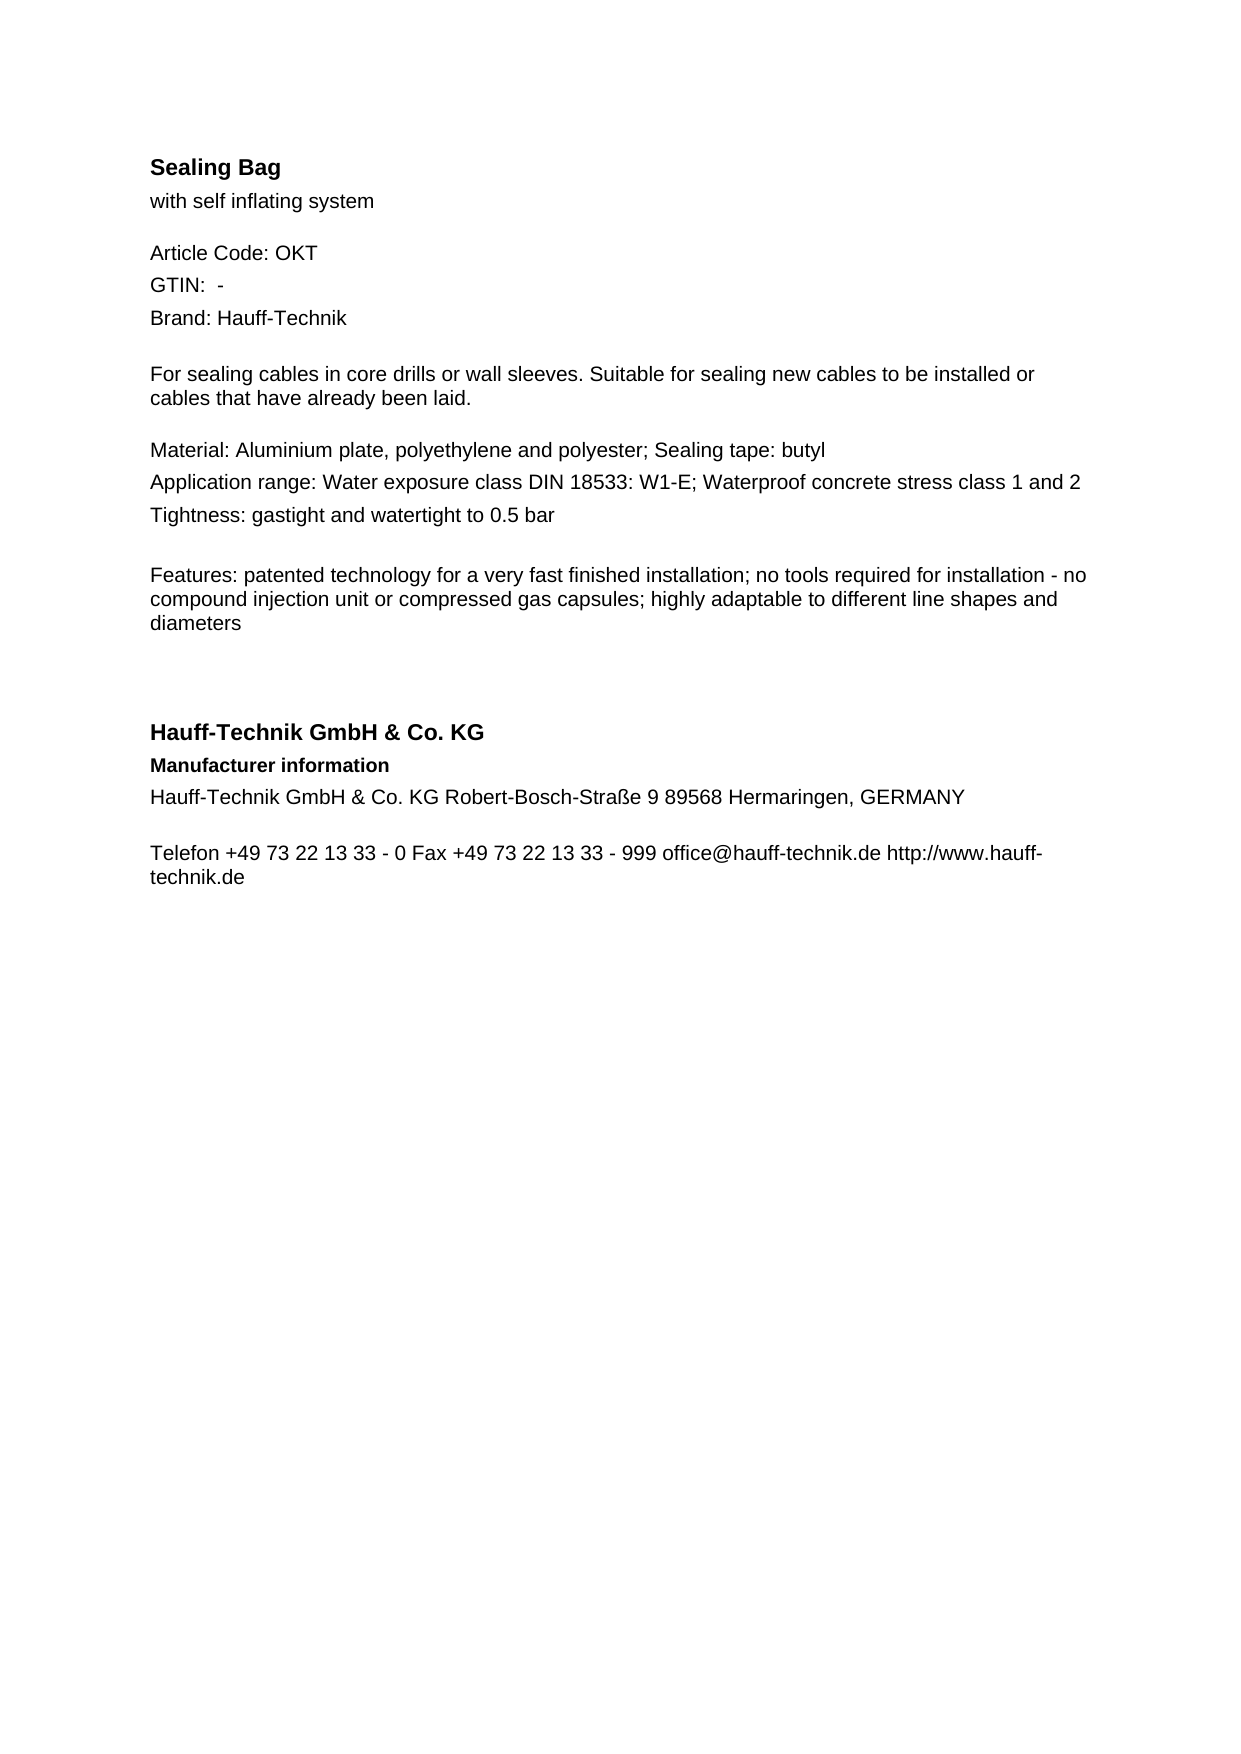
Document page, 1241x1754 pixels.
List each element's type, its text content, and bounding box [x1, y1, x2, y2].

text For sealing cables in core drills or wall sleeves. Suitable for sealing new cables to be installed or cables that have already been laid. [150, 362, 1090, 410]
text Application range: Water exposure class DIN 18533: W1-E; Waterproof concrete stress class 1 and 2 [150, 470, 1090, 494]
text Manufacturer information [150, 754, 1090, 776]
text Material: Aluminium plate, polyethylene and polyester; Sealing tape: butyl [150, 438, 1090, 462]
text Article Code: OKT [150, 241, 1090, 265]
text Hauff-Technik GmbH & Co. KG Robert-Bosch-Straße 9 89568 Hermaringen, GERMANY [150, 785, 1090, 809]
text GTIN: - [150, 273, 1090, 297]
text Features: patented technology for a very fast finished installation; no tools required for installation - no compound injection unit or compressed gas capsules; highly adaptable to different line shapes and diameters [150, 563, 1090, 635]
text with self inflating system [150, 189, 1090, 213]
text Brand: Hauff-Technik [150, 306, 1090, 329]
text Sealing Bag [150, 154, 1090, 181]
text Hauff-Technik GmbH & Co. KG [150, 719, 1090, 745]
text Telefon +49 73 22 13 33 - 0 Fax +49 73 22 13 33 - 999 office@hauff-technik.de http://www.hauff-technik.de [150, 841, 1090, 889]
text Tightness: gastight and watertight to 0.5 bar [150, 502, 1090, 526]
